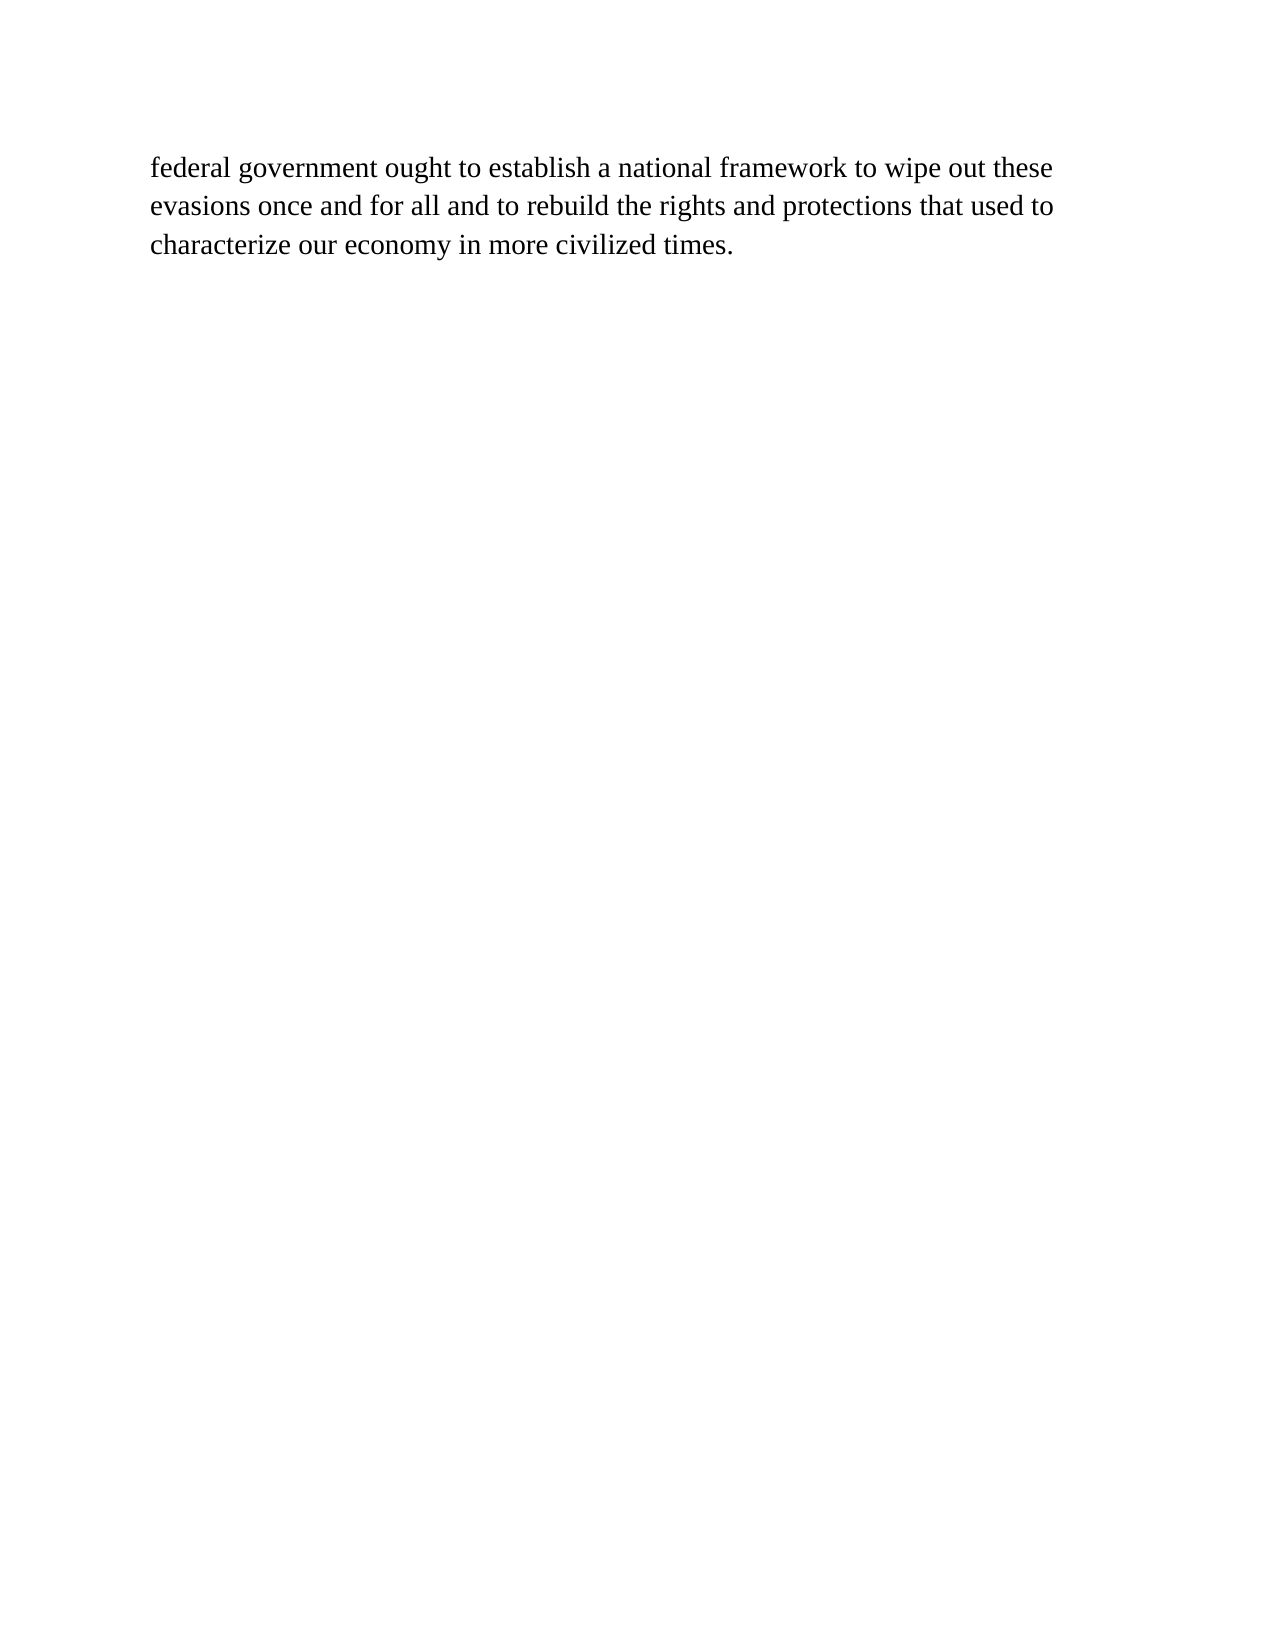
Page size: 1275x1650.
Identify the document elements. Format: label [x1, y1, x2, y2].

text [150, 150, 1125, 261]
